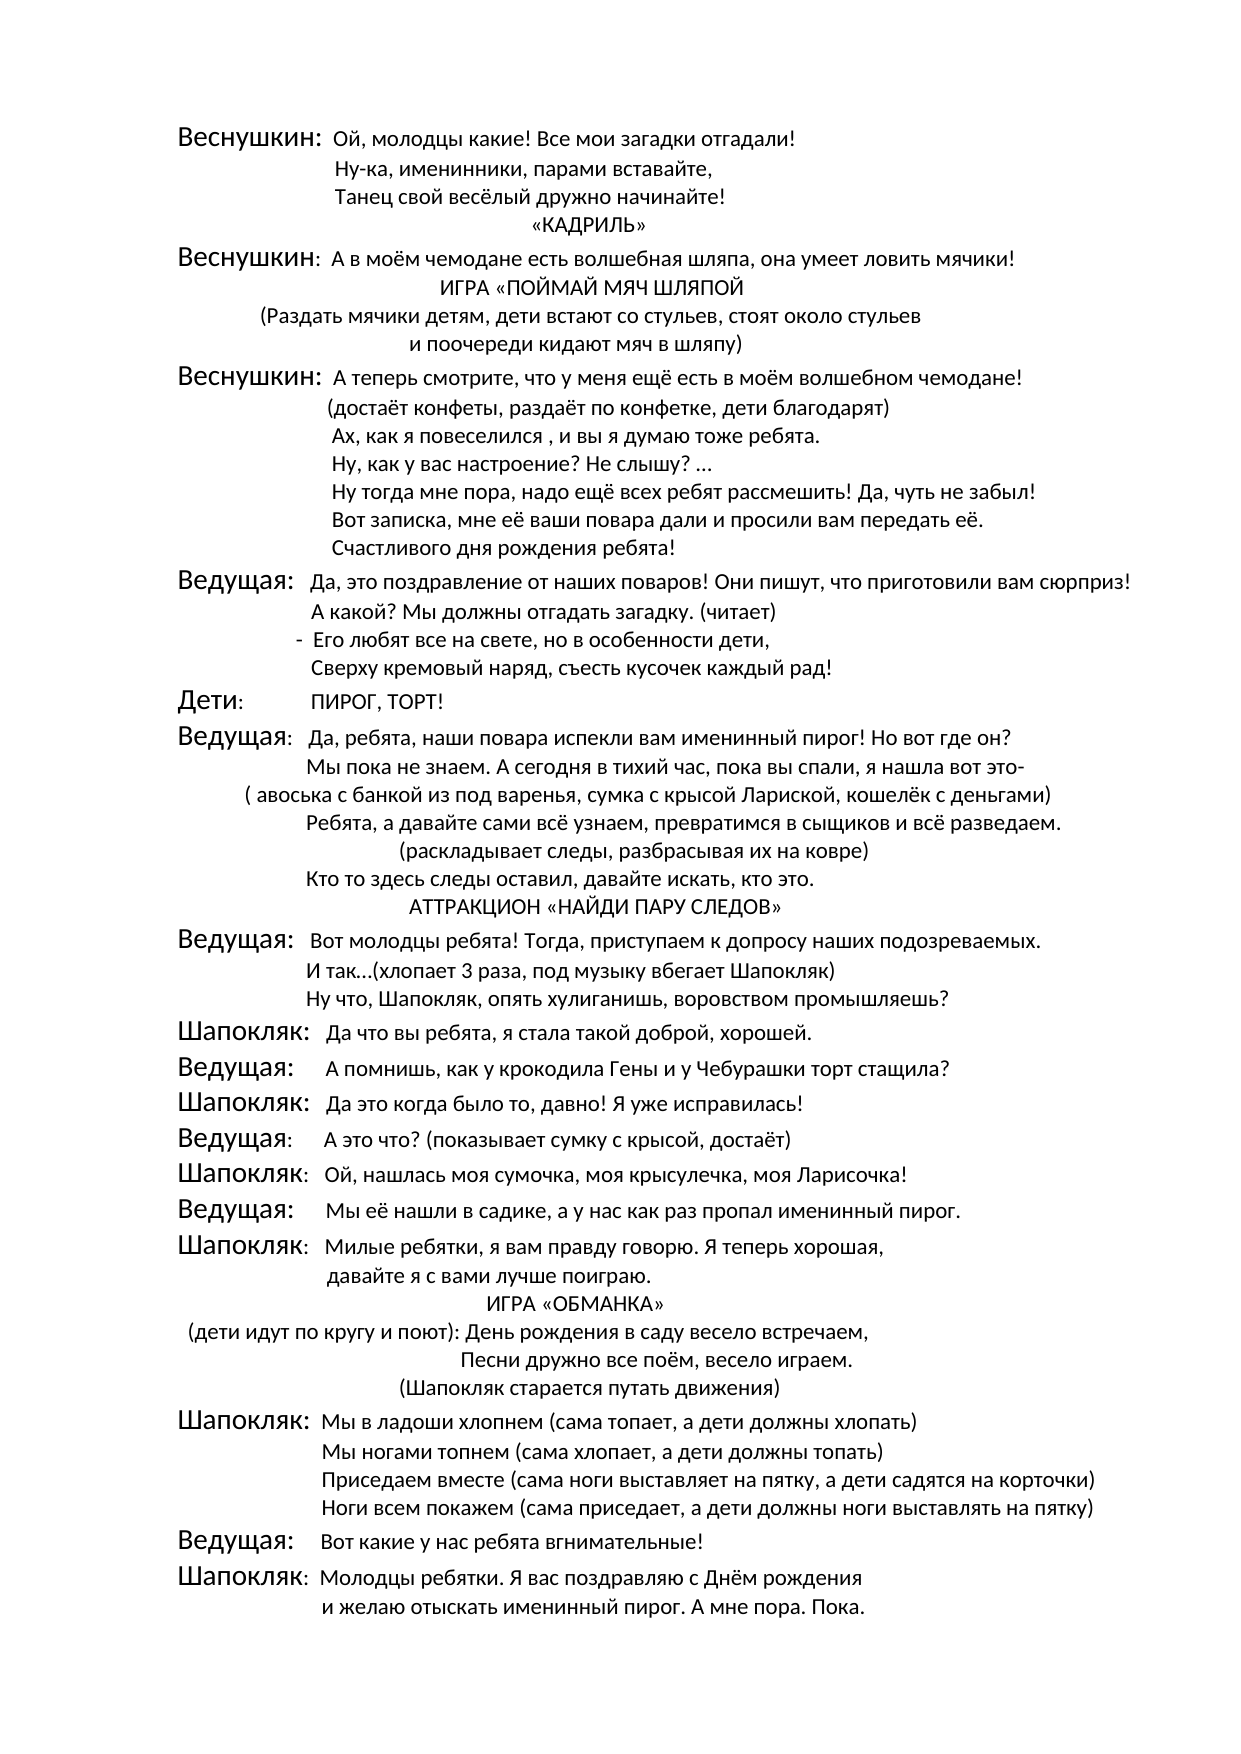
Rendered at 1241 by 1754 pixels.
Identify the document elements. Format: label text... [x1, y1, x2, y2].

text Шапокляк: Мы в ладоши хлопнем (сама топает, а дети должны хлопать) [177, 1401, 1152, 1437]
text Песни дружно все поём, весело играем. [177, 1345, 1152, 1373]
text Ведущая: Вот какие у нас ребята вгнимательные! [177, 1521, 1152, 1557]
text Ребята, а давайте сами всё узнаем, превратимся в сыщиков и всё разведаем. [177, 808, 1152, 836]
text - Его любят все на свете, но в особенности дети, [177, 625, 1152, 653]
text (Шапокляк старается путать движения) [177, 1373, 1152, 1401]
text Ну-ка, именинники, парами вставайте, [252, 154, 1152, 182]
text А какой? Мы должны отгадать загадку. (читает) [177, 597, 1152, 625]
text Счастливого дня рождения ребята! [177, 533, 1152, 561]
text «КАДРИЛЬ» [252, 210, 1152, 238]
text Веснушкин: Ой, молодцы какие! Все мои загадки отгадали! [177, 118, 1152, 154]
text Ведущая: Да, ребята, наши повара испекли вам именинный пирог! Но вот где он? [177, 717, 1152, 752]
text Приседаем вместе (сама ноги выставляет на пятку, а дети садятся на корточки) [177, 1465, 1152, 1493]
text ( авоська с банкой из под варенья, сумка с крысой Лариской, кошелёк с деньгами) [177, 780, 1152, 808]
text Ведущая: А это что? (показывает сумку с крысой, достаёт) [177, 1119, 1152, 1154]
text Мы ногами топнем (сама хлопает, а дети должны топать) [177, 1437, 1152, 1465]
text и поочереди кидают мяч в шляпу) [177, 329, 1152, 357]
text Кто то здесь следы оставил, давайте искать, кто это. [177, 864, 1152, 892]
text ИГРА «ПОЙМАЙ МЯЧ ШЛЯПОЙ [177, 273, 1152, 301]
text (раскладывает следы, разбрасывая их на ковре) [177, 836, 1152, 864]
text Шапокляк: Ой, нашлась моя сумочка, моя крысулечка, моя Ларисочка! [177, 1154, 1152, 1190]
text АТТРАКЦИОН «НАЙДИ ПАРУ СЛЕДОВ» [177, 892, 1152, 920]
text Сверху кремовый наряд, съесть кусочек каждый рад! [177, 653, 1152, 681]
text Ну тогда мне пора, надо ещё всех ребят рассмешить! Да, чуть не забыл! [177, 477, 1152, 505]
text Танец свой весёлый дружно начинайте! [252, 182, 1152, 210]
text (достаёт конфеты, раздаёт по конфетке, дети благодарят) [177, 393, 1152, 421]
text Ах, как я повеселился , и вы я думаю тоже ребята. [177, 421, 1152, 449]
text Дети: ПИРОГ, ТОРТ! [177, 681, 1152, 717]
text давайте я с вами лучше поиграю. [177, 1261, 1152, 1289]
text Ноги всем покажем (сама приседает, а дети должны ноги выставлять на пятку) [177, 1493, 1152, 1521]
text Шапокляк: Да что вы ребята, я стала такой доброй, хорошей. [177, 1012, 1152, 1048]
text Ведущая: Вот молодцы ребята! Тогда, приступаем к допросу наших подозреваемых. [177, 920, 1152, 956]
text Ну что, Шапокляк, опять хулиганишь, воровством промышляешь? [177, 984, 1152, 1012]
text Вот записка, мне её ваши повара дали и просили вам передать её. [177, 505, 1152, 533]
text и желаю отыскать именинный пирог. А мне пора. Пока. [177, 1592, 1152, 1620]
text Ведущая: Мы её нашли в садике, а у нас как раз пропал именинный пирог. [177, 1190, 1152, 1226]
text Ну, как у вас настроение? Не слышу? … [177, 449, 1152, 477]
text Мы пока не знаем. А сегодня в тихий час, пока вы спали, я нашла вот это- [177, 752, 1152, 780]
text (Раздать мячики детям, дети встают со стульев, стоят около стульев [177, 301, 1152, 329]
text Шапокляк: Милые ребятки, я вам правду говорю. Я теперь хорошая, [177, 1226, 1152, 1261]
text Веснушкин: А в моём чемодане есть волшебная шляпа, она умеет ловить мячики! [177, 238, 1152, 273]
text (дети идут по кругу и поют): День рождения в саду весело встречаем, [177, 1317, 1152, 1345]
text ИГРА «ОБМАНКА» [177, 1289, 1152, 1317]
text Ведущая: Да, это поздравление от наших поваров! Они пишут, что приготовили вам сюрприз! [177, 561, 1152, 597]
text Шапокляк: Да это когда было то, давно! Я уже исправилась! [177, 1083, 1152, 1119]
text Ведущая: А помнишь, как у крокодила Гены и у Чебурашки торт стащила? [177, 1048, 1152, 1083]
text И так…(хлопает 3 раза, под музыку вбегает Шапокляк) [177, 956, 1152, 984]
text Веснушкин: А теперь смотрите, что у меня ещё есть в моём волшебном чемодане! [177, 357, 1152, 393]
text Шапокляк: Молодцы ребятки. Я вас поздравляю с Днём рождения [177, 1557, 1152, 1592]
